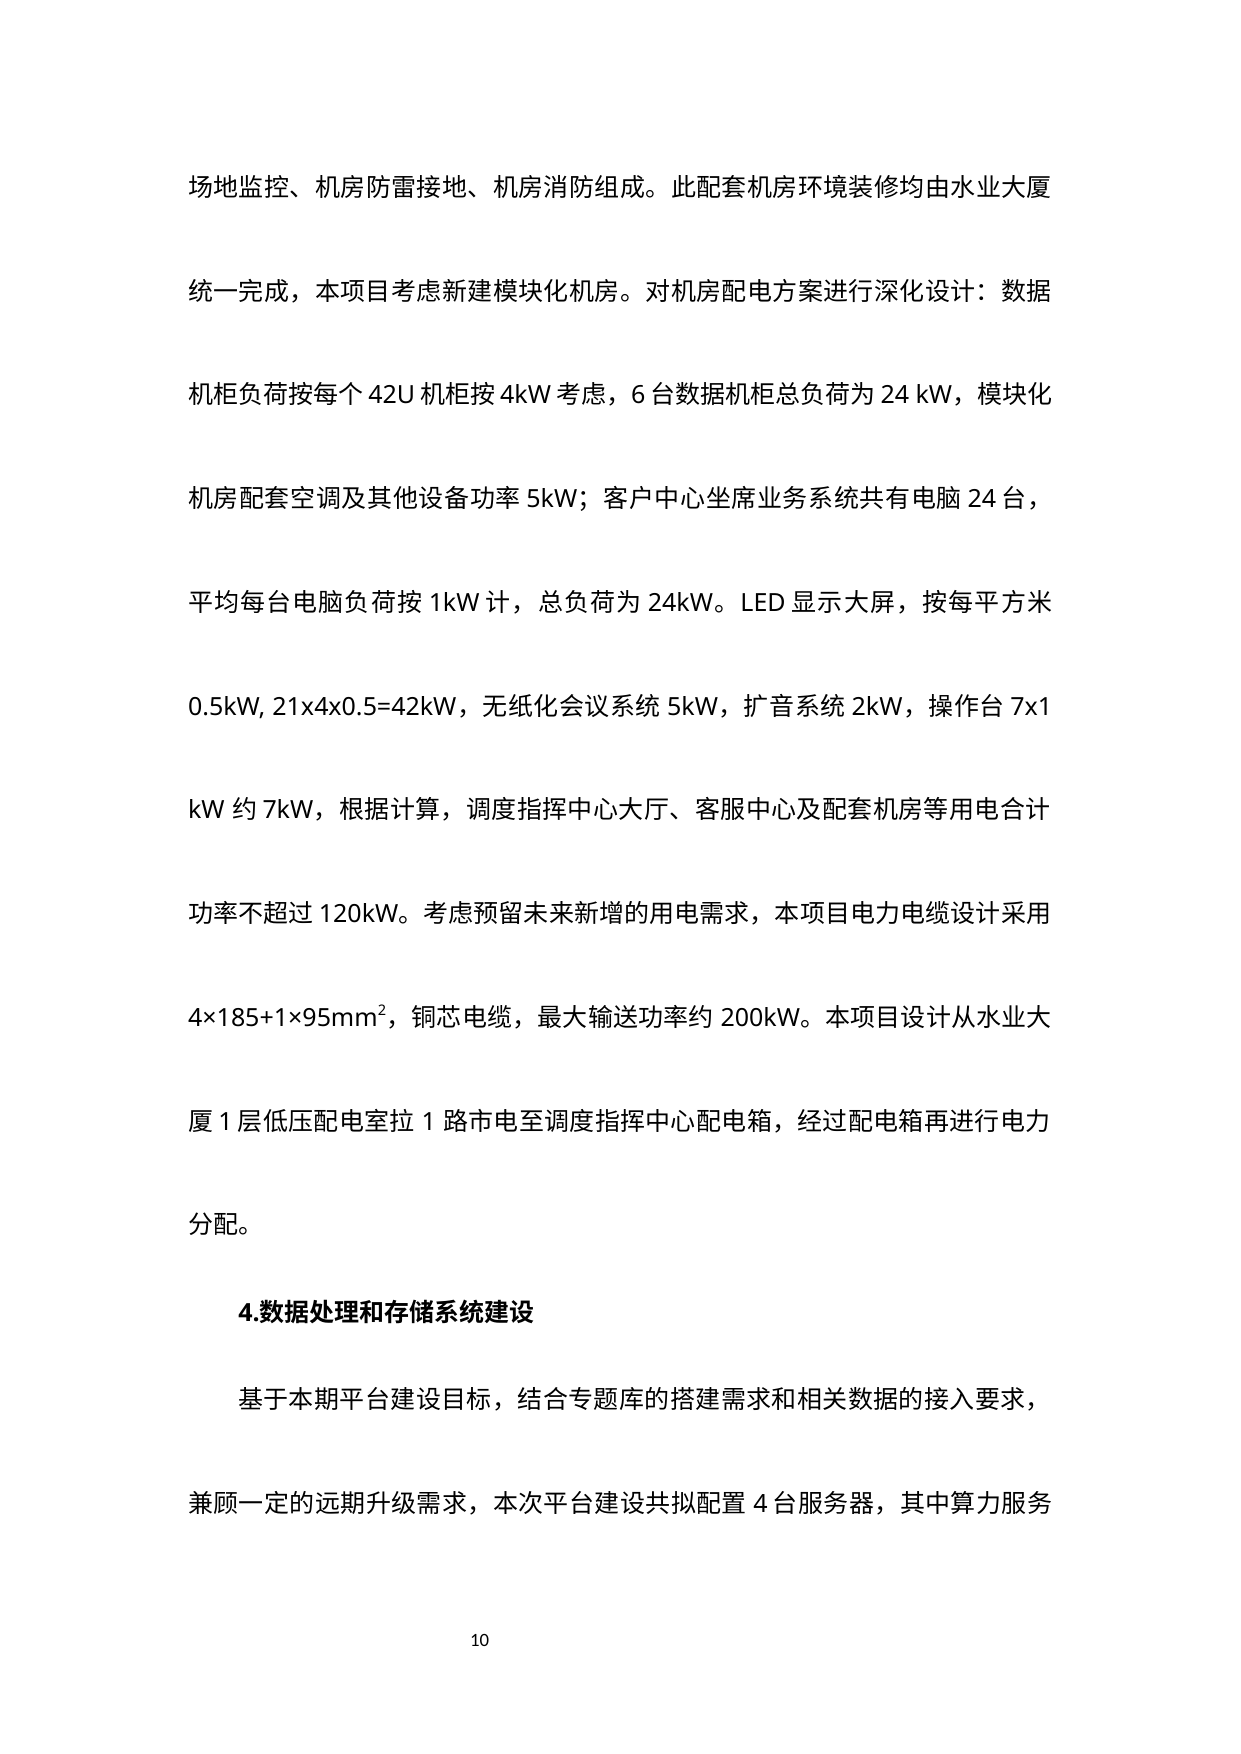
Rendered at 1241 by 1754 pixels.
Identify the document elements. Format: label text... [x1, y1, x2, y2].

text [188, 1363, 1052, 1536]
text 4.数据处理和存储系统建设 [188, 1276, 1052, 1345]
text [188, 151, 1052, 1257]
